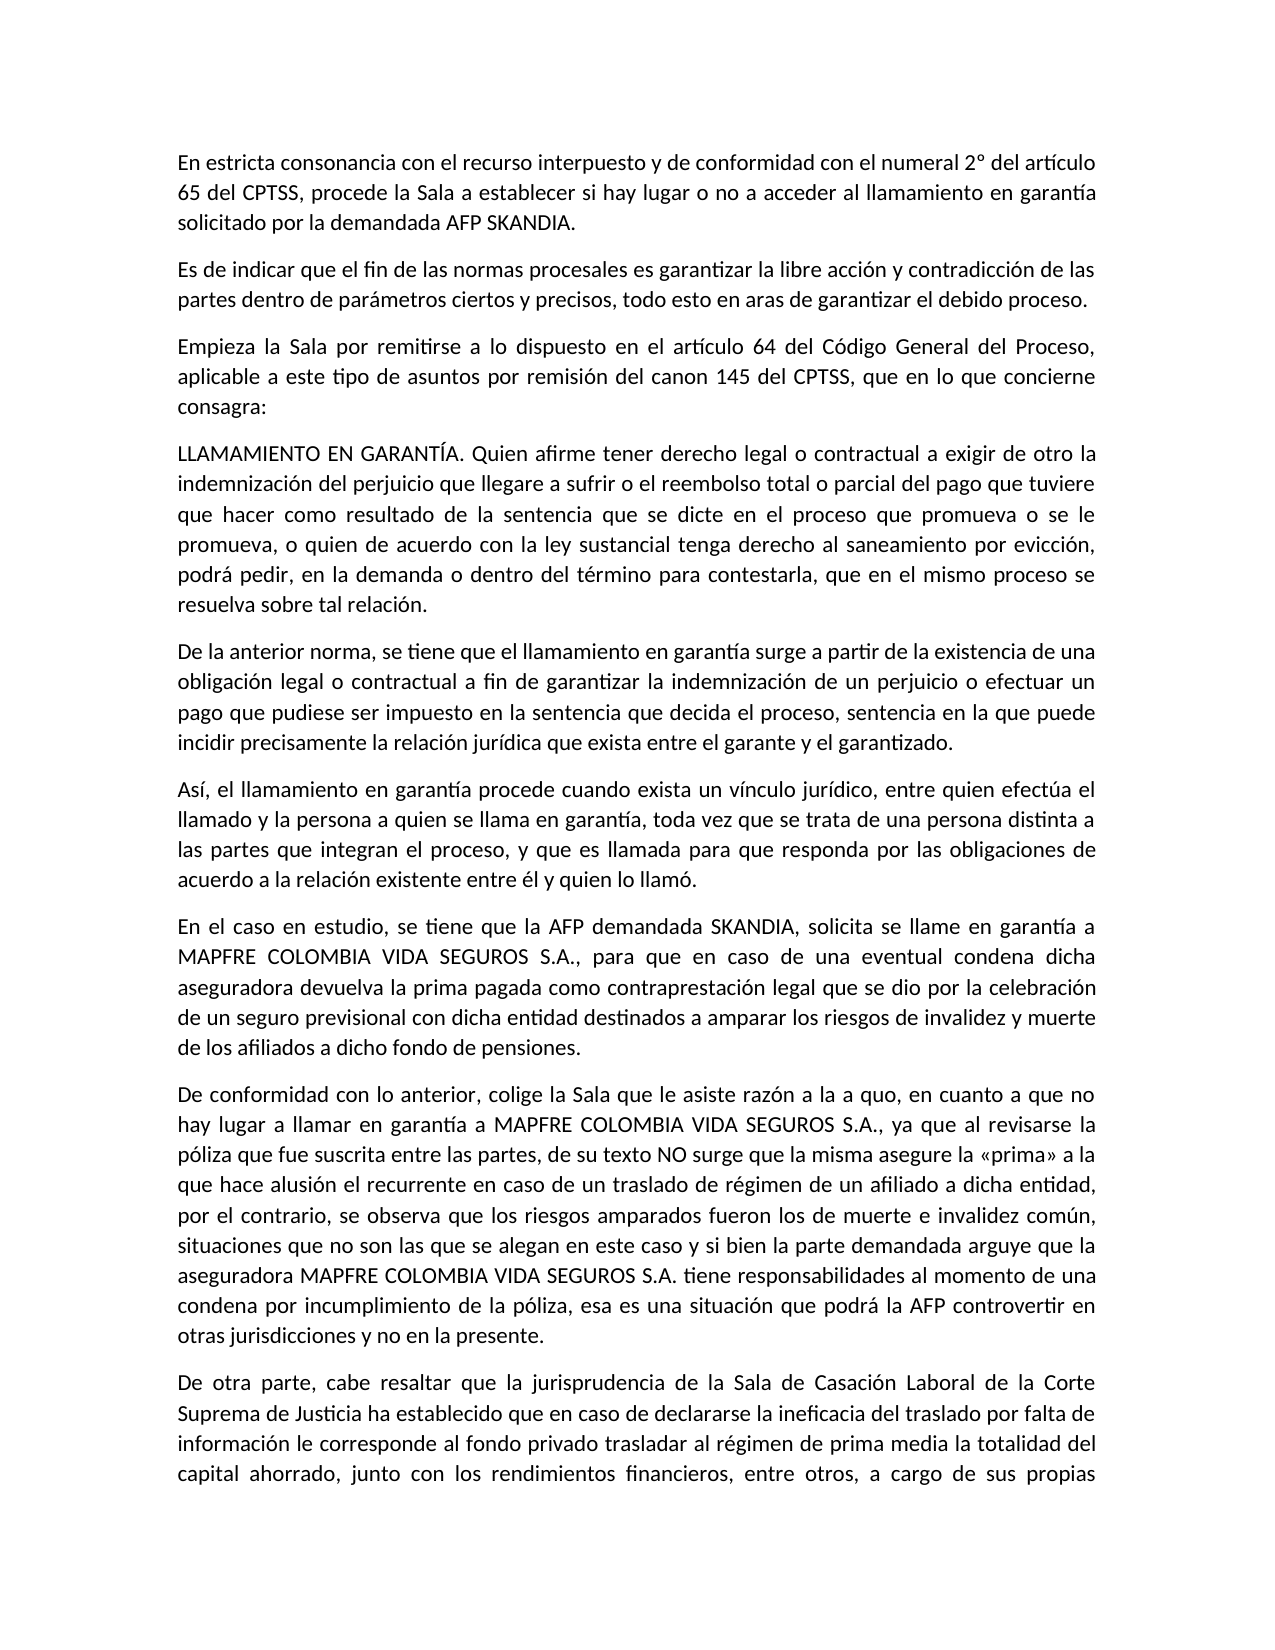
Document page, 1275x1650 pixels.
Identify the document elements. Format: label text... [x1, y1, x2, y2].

text De la anterior norma, se tiene que el llamamiento en garantía surge a partir de la existencia de una obligación legal o contractual a fin de garantizar la indemnización de un perjuicio o efectuar un pago que pudiese ser impuesto en la sentencia que decida el proceso, sentencia en la que puede incidir precisamente la relación jurídica que exista entre el garante y el garantizado. [177, 637, 1098, 756]
text En estricta consonancia con el recurso interpuesto y de conformidad con el numeral 2º del artículo 65 del CPTSS, procede la Sala a establecer si hay lugar o no a acceder al llamamiento en garantía solicitado por la demandada AFP SKANDIA. [177, 148, 1098, 236]
text Empieza la Sala por remitirse a lo dispuesto en el artículo 64 del Código General del Proceso, aplicable a este tipo de asuntos por remisión del canon 145 del CPTSS, que en lo que concierne consagra: [177, 332, 1098, 420]
text LLAMAMIENTO EN GARANTÍA. Quien afirme tener derecho legal o contractual a exigir de otro la indemnización del perjuicio que llegare a sufrir o el reembolso total o parcial del pago que tuviere que hacer como resultado de la sentencia que se dicte en el proceso que promueva o se le promueva, o quien de acuerdo con la ley sustancial tenga derecho al saneamiento por evicción, podrá pedir, en la demanda o dentro del término para contestarla, que en el mismo proceso se resuelva sobre tal relación. [177, 439, 1098, 618]
text Así, el llamamiento en garantía procede cuando exista un vínculo jurídico, entre quien efectúa el llamado y la persona a quien se llama en garantía, toda vez que se trata de una persona distinta a las partes que integran el proceso, y que es llamada para que responda por las obligaciones de acuerdo a la relación existente entre él y quien lo llamó. [177, 775, 1098, 893]
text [177, 1368, 1098, 1487]
text En el caso en estudio, se tiene que la AFP demandada SKANDIA, solicita se llame en garantía a MAPFRE COLOMBIA VIDA SEGUROS S.A., para que en caso de una eventual condena dicha aseguradora devuelva la prima pagada como contraprestación legal que se dio por la celebración de un seguro previsional con dicha entidad destinados a amparar los riesgos de invalidez y muerte de los afiliados a dicho fondo de pensiones. [177, 912, 1098, 1061]
text Es de indicar que el fin de las normas procesales es garantizar la libre acción y contradicción de las partes dentro de parámetros ciertos y precisos, todo esto en aras de garantizar el debido proceso. [177, 255, 1098, 313]
text De conformidad con lo anterior, colige la Sala que le asiste razón a la a quo, en cuanto a que no hay lugar a llamar en garantía a MAPFRE COLOMBIA VIDA SEGUROS S.A., ya que al revisarse la póliza que fue suscrita entre las partes, de su texto NO surge que la misma asegure la «prima» a la que hace alusión el recurrente en caso de un traslado de régimen de un afiliado a dicha entidad, por el contrario, se observa que los riesgos amparados fueron los de muerte e invalidez común, situaciones que no son las que se alegan en este caso y si bien la parte demandada arguye que la aseguradora MAPFRE COLOMBIA VIDA SEGUROS S.A. tiene responsabilidades al momento de una condena por incumplimiento de la póliza, esa es una situación que podrá la AFP controvertir en otras jurisdicciones y no en la presente. [177, 1080, 1098, 1349]
